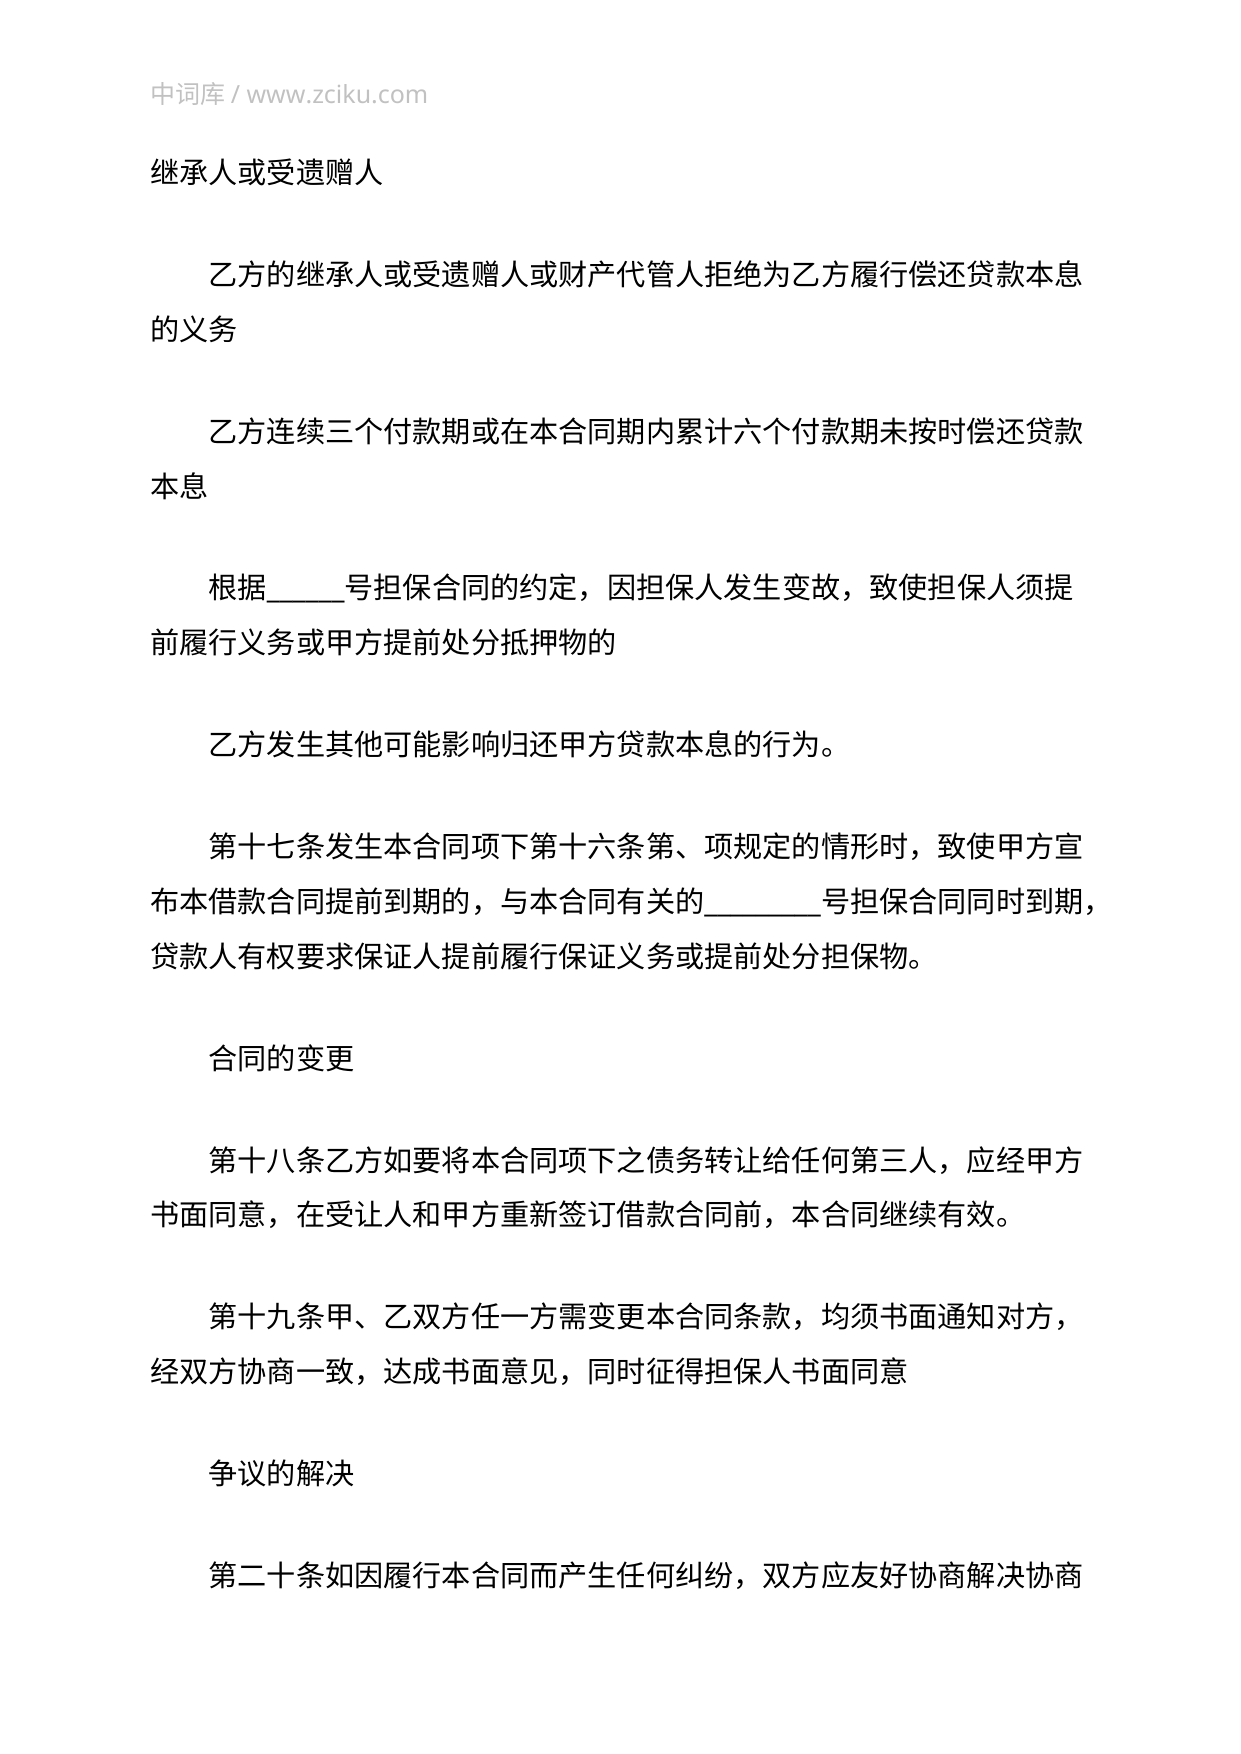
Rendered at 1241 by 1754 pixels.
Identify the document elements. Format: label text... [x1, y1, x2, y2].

text 根据______号担保合同的约定，因担保人发生变故，致使担保人须提前履行义务或甲方提前处分抵押物的 [150, 565, 1090, 662]
text 争议的解决 [150, 1450, 1090, 1493]
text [150, 150, 1090, 192]
text 乙方发生其他可能影响归还甲方贷款本息的行为。 [150, 722, 1090, 764]
text 第十九条甲、乙双方任一方需变更本合同条款，均须书面通知对方，经双方协商一致，达成书面意见，同时征得担保人书面同意 [150, 1294, 1090, 1391]
text 乙方连续三个付款期或在本合同期内累计六个付款期未按时偿还贷款本息 [150, 408, 1090, 506]
text 第十七条发生本合同项下第十六条第、项规定的情形时，致使甲方宣布本借款合同提前到期的，与本合同有关的_________号担保合同同时到期，贷款人有权要求保证人提前履行保证义务或提前处分担保物。 [150, 824, 1090, 976]
text 合同的变更 [150, 1035, 1090, 1078]
text 第十八条乙方如要将本合同项下之债务转让给任何第三人，应经甲方书面同意，在受让人和甲方重新签订借款合同前，本合同继续有效。 [150, 1137, 1090, 1234]
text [150, 1552, 1090, 1594]
text 乙方的继承人或受遗赠人或财产代管人拒绝为乙方履行偿还贷款本息的义务 [150, 252, 1090, 349]
